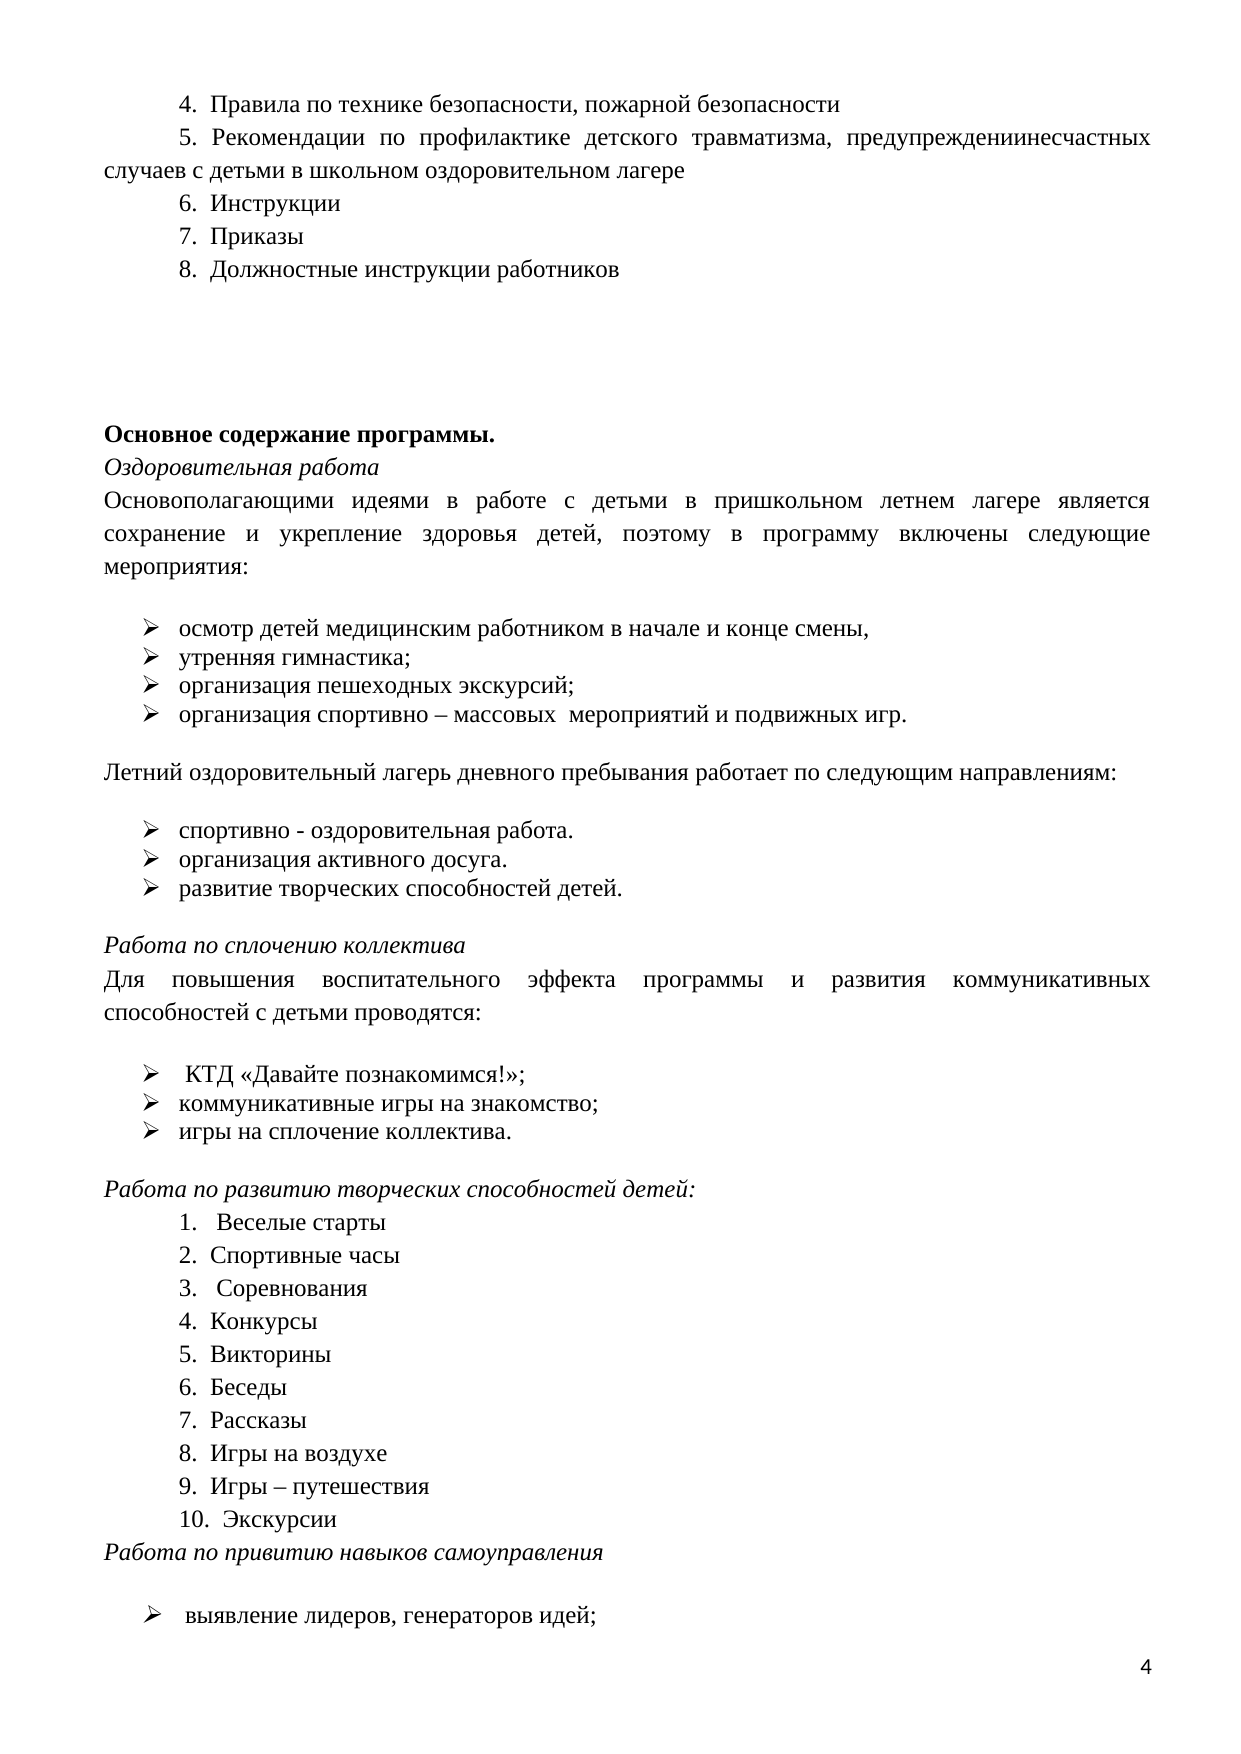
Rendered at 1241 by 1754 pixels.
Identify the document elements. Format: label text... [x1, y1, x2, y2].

text Оздоровительная работа [103, 452, 1152, 481]
list развитие творческих способностей детей. [141, 873, 1152, 901]
list КТД «Давайте познакомимся!»; [141, 1059, 1152, 1088]
list осмотр детей медицинским работником в начале и конце смены, [141, 613, 1152, 642]
text 2. Спортивные часы [103, 1240, 1152, 1269]
list организация активного досуга. [141, 844, 1152, 873]
text Летний оздоровительный лагерь дневного пребывания работает по следующим направлениям: [103, 757, 1152, 786]
text 5. Рекомендации по профилактике детского травматизма, предупреждениинесчастных случаев с детьми в школьном оздоровительном лагере [103, 122, 1152, 183]
text 6. Беседы [103, 1372, 1152, 1401]
list коммуникативные игры на знакомство; [141, 1088, 1152, 1116]
text Работа по привитию навыков самоуправления [103, 1537, 1152, 1566]
list выявление лидеров, генераторов идей; [141, 1600, 1152, 1628]
text Основное содержание программы. [103, 419, 1152, 448]
list организация спортивно – массовых мероприятий и подвижных игр. [141, 699, 1152, 728]
text 7. Рассказы [103, 1405, 1152, 1434]
list утренняя гимнастика; [141, 642, 1152, 671]
text 6. Инструкции [103, 188, 1152, 216]
text 10. Экскурсии [103, 1504, 1152, 1533]
text 4. Конкурсы [103, 1306, 1152, 1335]
text Работа по развитию творческих способностей детей: [103, 1174, 1152, 1203]
text 1. Веселые старты [103, 1207, 1152, 1236]
text 8. Игры на воздухе [103, 1438, 1152, 1467]
text Работа по сплочению коллектива [103, 931, 1152, 959]
list спортивно - оздоровительная работа. [141, 815, 1152, 844]
text 4. Правила по технике безопасности, пожарной безопасности [103, 89, 1152, 117]
text 8. Должностные инструкции работников [103, 254, 1152, 282]
text Основополагающими идеями в работе с детьми в пришкольном летнем лагере является сохранение и укрепление здоровья детей, поэтому в программу включены следующие мероприятия: [103, 485, 1152, 580]
list игры на сплочение коллектива. [141, 1116, 1152, 1145]
text 7. Приказы [103, 221, 1152, 249]
list организация пешеходных экскурсий; [141, 671, 1152, 699]
text 3. Соревнования [103, 1273, 1152, 1302]
text 9. Игры – путешествия [103, 1471, 1152, 1500]
text 5. Викторины [103, 1339, 1152, 1368]
text Для повышения воспитательного эффекта программы и развития коммуникативных способностей с детьми проводятся: [103, 964, 1152, 1025]
